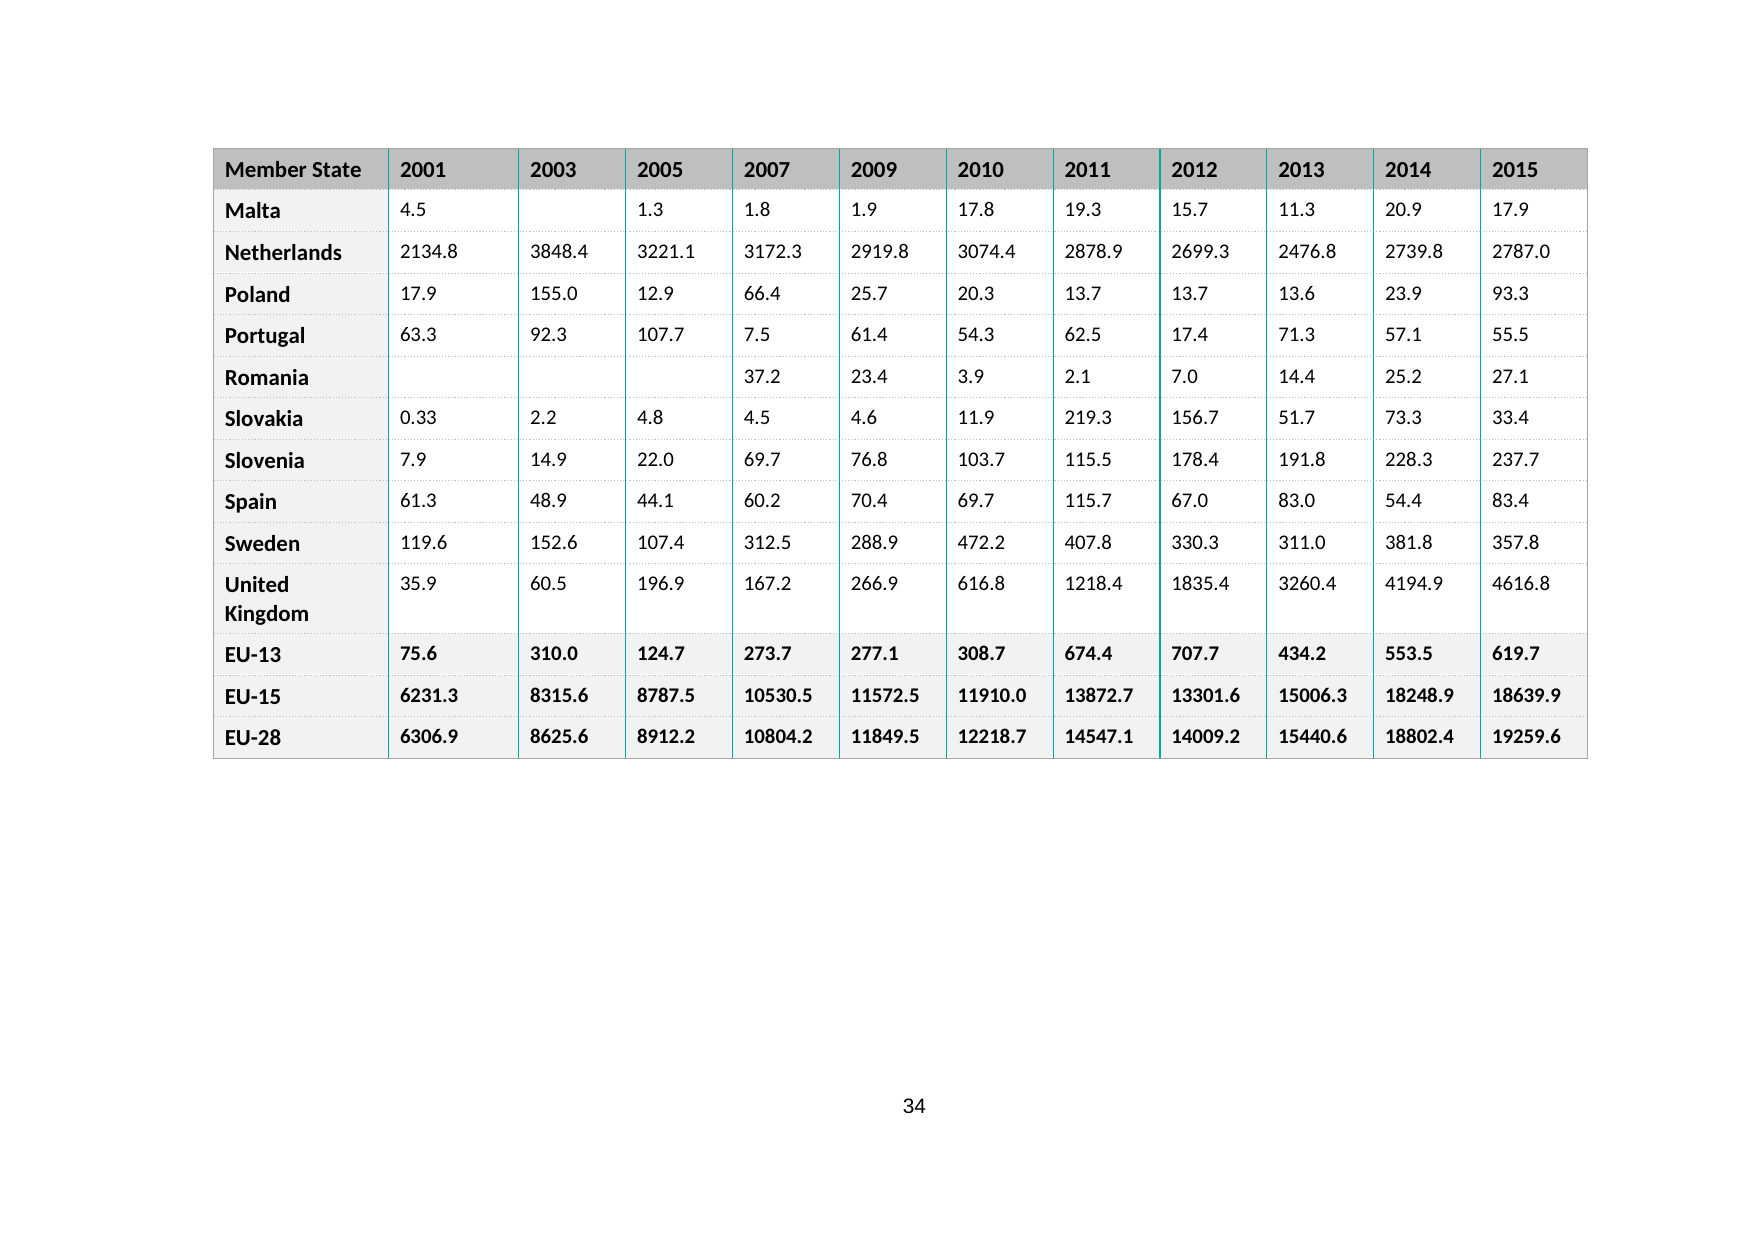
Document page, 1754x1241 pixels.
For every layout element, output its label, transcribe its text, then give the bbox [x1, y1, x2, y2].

table_cell 4.5 [733, 397, 839, 439]
table_cell 13.6 [1267, 273, 1373, 314]
table_cell 15.7 [1161, 189, 1266, 231]
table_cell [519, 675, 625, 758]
table_cell 1.3 [626, 189, 732, 231]
table_cell 1.9 [840, 189, 946, 231]
table_cell 1.8 [733, 189, 839, 231]
table_cell 17.9 [389, 273, 518, 314]
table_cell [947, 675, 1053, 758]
table_cell 14.4 [1267, 356, 1373, 397]
table_cell 25.7 [840, 273, 946, 314]
table_cell 19.3 [1054, 189, 1159, 231]
table_cell 4.5 [389, 189, 518, 231]
table_cell 17.9 [1481, 189, 1587, 231]
table_header Member State [214, 149, 388, 189]
table_cell 2878.9 [1054, 231, 1159, 272]
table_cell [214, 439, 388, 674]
table_cell 2699.3 [1161, 231, 1266, 272]
table_cell 63.3 [389, 314, 518, 356]
table_header 2005 [626, 149, 732, 189]
table_cell 3074.4 [947, 231, 1053, 272]
table_cell 3848.4 [519, 231, 625, 272]
table_header 2007 [733, 149, 839, 189]
table_cell 61.4 [840, 314, 946, 356]
table_cell 17.4 [1161, 314, 1266, 356]
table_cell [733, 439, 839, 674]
table_cell 57.1 [1374, 314, 1480, 356]
table_cell 156.7 [1161, 397, 1266, 439]
table_cell 3.9 [947, 356, 1053, 397]
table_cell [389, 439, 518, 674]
table_cell [519, 356, 625, 397]
table_cell 20.9 [1374, 189, 1480, 231]
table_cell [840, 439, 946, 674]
table_cell 54.3 [947, 314, 1053, 356]
table_header 2012 [1161, 149, 1266, 189]
table_cell [626, 356, 732, 397]
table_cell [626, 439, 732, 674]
table_cell 13.7 [1161, 273, 1266, 314]
table_cell 2.2 [519, 397, 625, 439]
table_cell 2476.8 [1267, 231, 1373, 272]
table_cell 25.2 [1374, 356, 1480, 397]
table_cell 11.9 [947, 397, 1053, 439]
table_cell 2919.8 [840, 231, 946, 272]
table_cell 7.5 [733, 314, 839, 356]
table_cell 23.9 [1374, 273, 1480, 314]
table_cell 55.5 [1481, 314, 1587, 356]
table_cell 219.3 [1054, 397, 1159, 439]
table_header 2014 [1374, 149, 1480, 189]
table_cell 71.3 [1267, 314, 1373, 356]
table_cell 13.7 [1054, 273, 1159, 314]
table_cell 4.8 [626, 397, 732, 439]
table_cell 92.3 [519, 314, 625, 356]
table_cell 51.7 [1267, 397, 1373, 439]
table_cell 4.6 [840, 397, 946, 439]
table_header 2003 [519, 149, 625, 189]
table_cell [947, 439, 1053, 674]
table_header 2015 [1481, 149, 1587, 189]
table_header 2013 [1267, 149, 1373, 189]
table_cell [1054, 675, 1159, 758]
table_cell Malta [214, 189, 388, 231]
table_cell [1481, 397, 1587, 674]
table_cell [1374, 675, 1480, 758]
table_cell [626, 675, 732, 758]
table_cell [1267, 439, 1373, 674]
table_cell Romania [214, 356, 388, 397]
table_cell [519, 189, 625, 231]
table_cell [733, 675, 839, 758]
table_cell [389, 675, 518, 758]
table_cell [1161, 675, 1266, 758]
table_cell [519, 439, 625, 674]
table_cell 2787.0 [1481, 231, 1587, 272]
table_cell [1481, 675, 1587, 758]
table_cell 12.9 [626, 273, 732, 314]
table_cell 23.4 [840, 356, 946, 397]
table_cell 62.5 [1054, 314, 1159, 356]
table_cell 20.3 [947, 273, 1053, 314]
table_cell 37.2 [733, 356, 839, 397]
table_header 2009 [840, 149, 946, 189]
table_cell 11.3 [1267, 189, 1373, 231]
table_cell 17.8 [947, 189, 1053, 231]
table_cell 66.4 [733, 273, 839, 314]
table_cell Portugal [214, 314, 388, 356]
table_cell Poland [214, 273, 388, 314]
table_cell 2739.8 [1374, 231, 1480, 272]
table_cell Netherlands [214, 231, 388, 272]
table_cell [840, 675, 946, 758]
table_cell 2134.8 [389, 231, 518, 272]
table_header 2010 [947, 149, 1053, 189]
table_cell 3172.3 [733, 231, 839, 272]
table_cell 0.33 [389, 397, 518, 439]
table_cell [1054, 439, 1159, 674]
table_cell 3221.1 [626, 231, 732, 272]
table_cell 107.7 [626, 314, 732, 356]
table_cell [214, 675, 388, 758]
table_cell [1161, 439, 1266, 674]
table_header 2001 [389, 149, 518, 189]
table_cell 7.0 [1161, 356, 1266, 397]
table_cell 155.0 [519, 273, 625, 314]
table_cell 27.1 [1481, 356, 1587, 397]
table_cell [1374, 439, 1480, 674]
table_cell 73.3 [1374, 397, 1480, 439]
table_cell Slovakia [214, 397, 388, 439]
table_cell 2.1 [1054, 356, 1159, 397]
table_header 2011 [1054, 149, 1159, 189]
table_cell [389, 356, 518, 397]
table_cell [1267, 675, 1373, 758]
table_cell 93.3 [1481, 273, 1587, 314]
